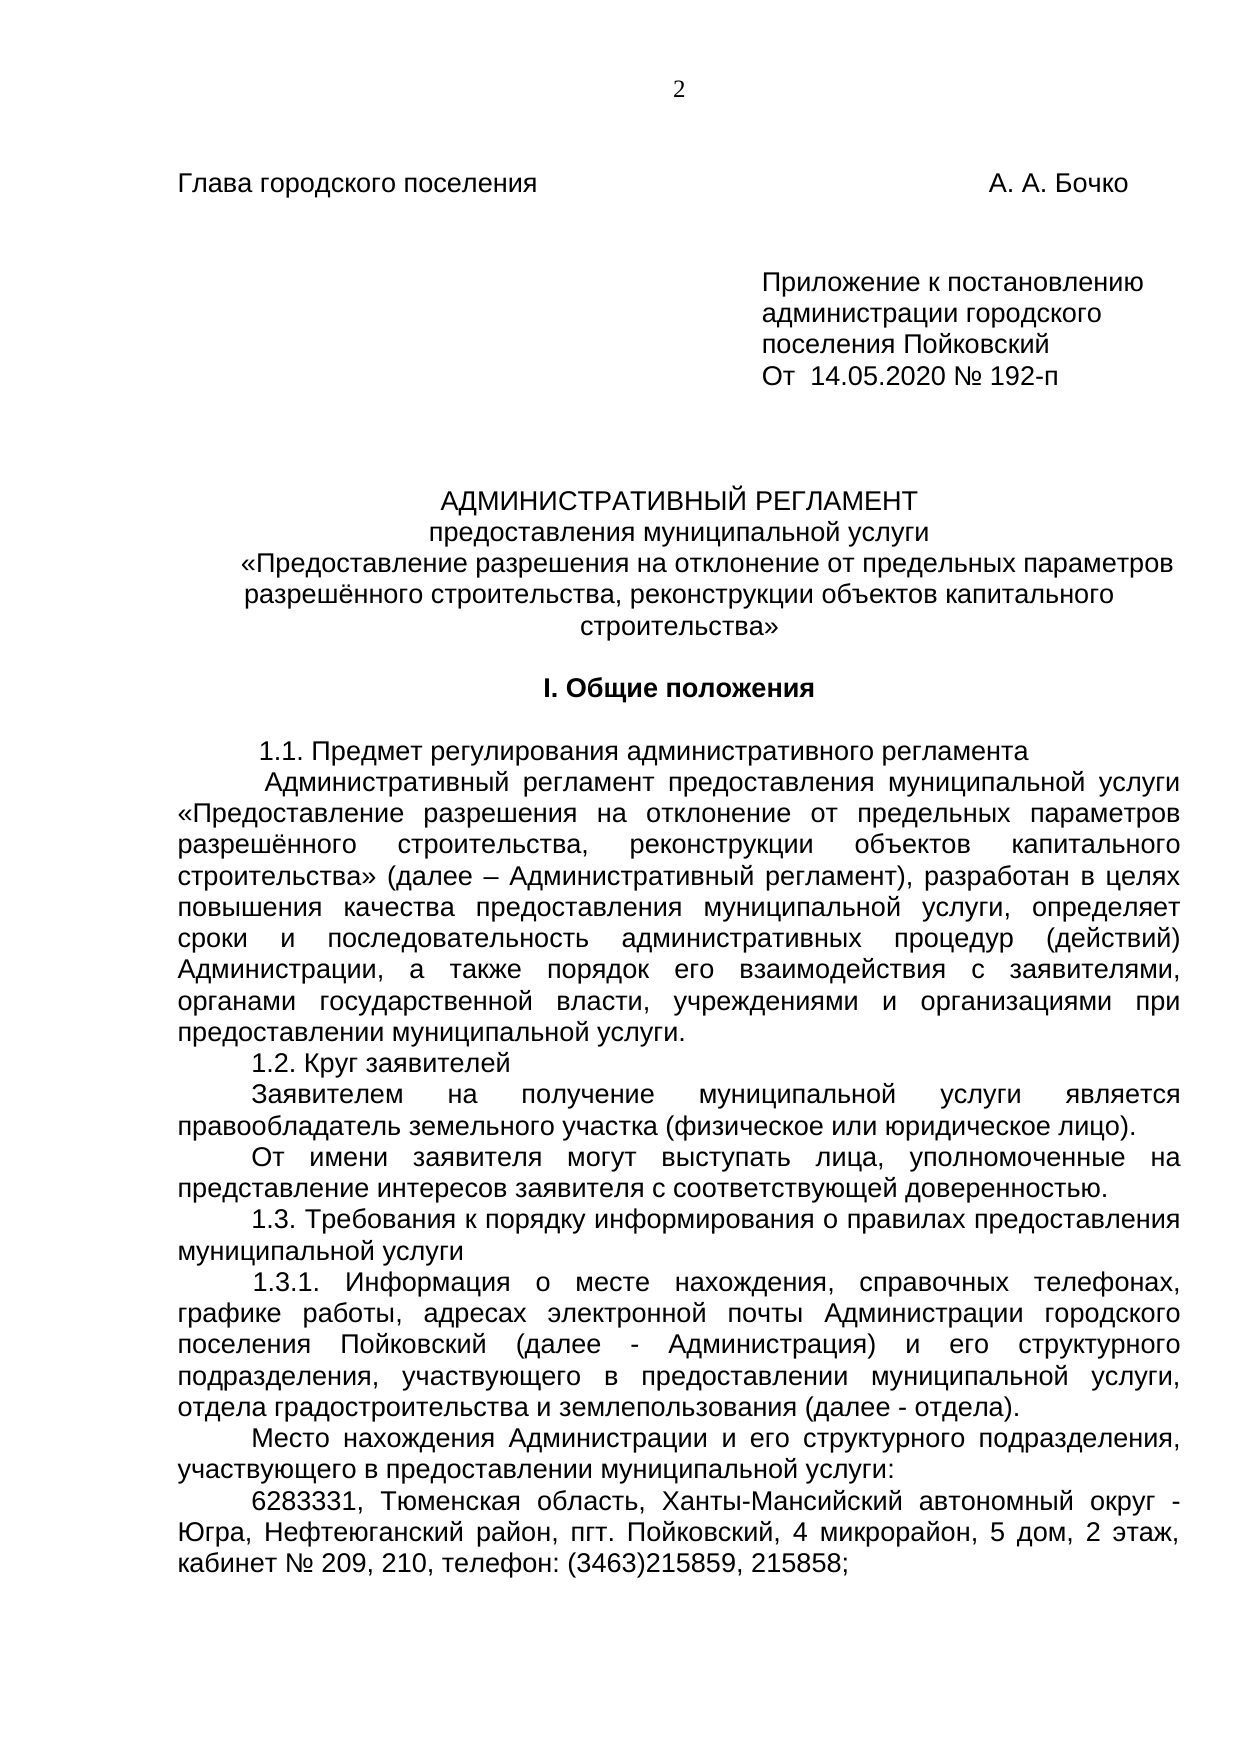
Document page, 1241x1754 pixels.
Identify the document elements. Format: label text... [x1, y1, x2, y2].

list Информация о месте нахождения, справочных телефонах, графике работы, адресах электронной почты Администрации городского поселения Пойковский (далее - Администрация) и его структурного подразделения, участвующего в предоставлении муниципальной услуги, отдела градостроительства и землепользования (далее - отдела). [177, 1266, 1181, 1422]
text I. Общие положения [177, 672, 1181, 703]
text предоставления муниципальной услуги [177, 516, 1181, 547]
text 6283331, Тюменская область, Ханты-Мансийский автономный округ - Югра, Нефтеюганский район, пгт. Пойковский, 4 микрорайон, 5 дом, 2 этаж, кабинет № 209, 210, телефон: (3463)215859, 215858; [177, 1484, 1181, 1578]
text От имени заявителя могут выступать лица, уполномоченные на представление интересов заявителя с соответствующей доверенностью. [177, 1141, 1181, 1203]
text 1.3. Требования к порядку информирования о правилах предоставления муниципальной услуги [177, 1203, 1181, 1266]
text «Предоставление разрешения на отклонение от предельных параметров разрешённого строительства, реконструкции объектов капитального строительства» [177, 547, 1181, 641]
text 1.2. Круг заявителей [177, 1047, 1181, 1078]
text 1.1. Предмет регулирования административного регламента [177, 734, 1181, 766]
text Административный регламент предоставления муниципальной услуги «Предоставление разрешения на отклонение от предельных параметров разрешённого строительства, реконструкции объектов капитального строительства» (далее – Административный регламент), разработан в целях повышения качества предоставления муниципальной услуги, определяет сроки и последовательность административных процедур (действий) Администрации, а также порядок его взаимодействия с заявителями, органами государственной власти, учреждениями и организациями при предоставлении муниципальной услуги. [177, 766, 1181, 1047]
text АДМИНИСТРАТИВНЫЙ РЕГЛАМЕНТ [177, 484, 1181, 516]
text Приложение к постановлению администрации городского поселения Пойковский [762, 266, 1181, 359]
text Место нахождения Администрации и его структурного подразделения, участвующего в предоставлении муниципальной услуги: [177, 1422, 1181, 1484]
text Глава городского поселения А. А. Бочко [177, 167, 1181, 199]
text Заявителем на получение муниципальной услуги является правообладатель земельного участка (физическое или юридическое лицо). [177, 1078, 1181, 1141]
text От 14.05.2020 № 192-п [762, 359, 1181, 391]
